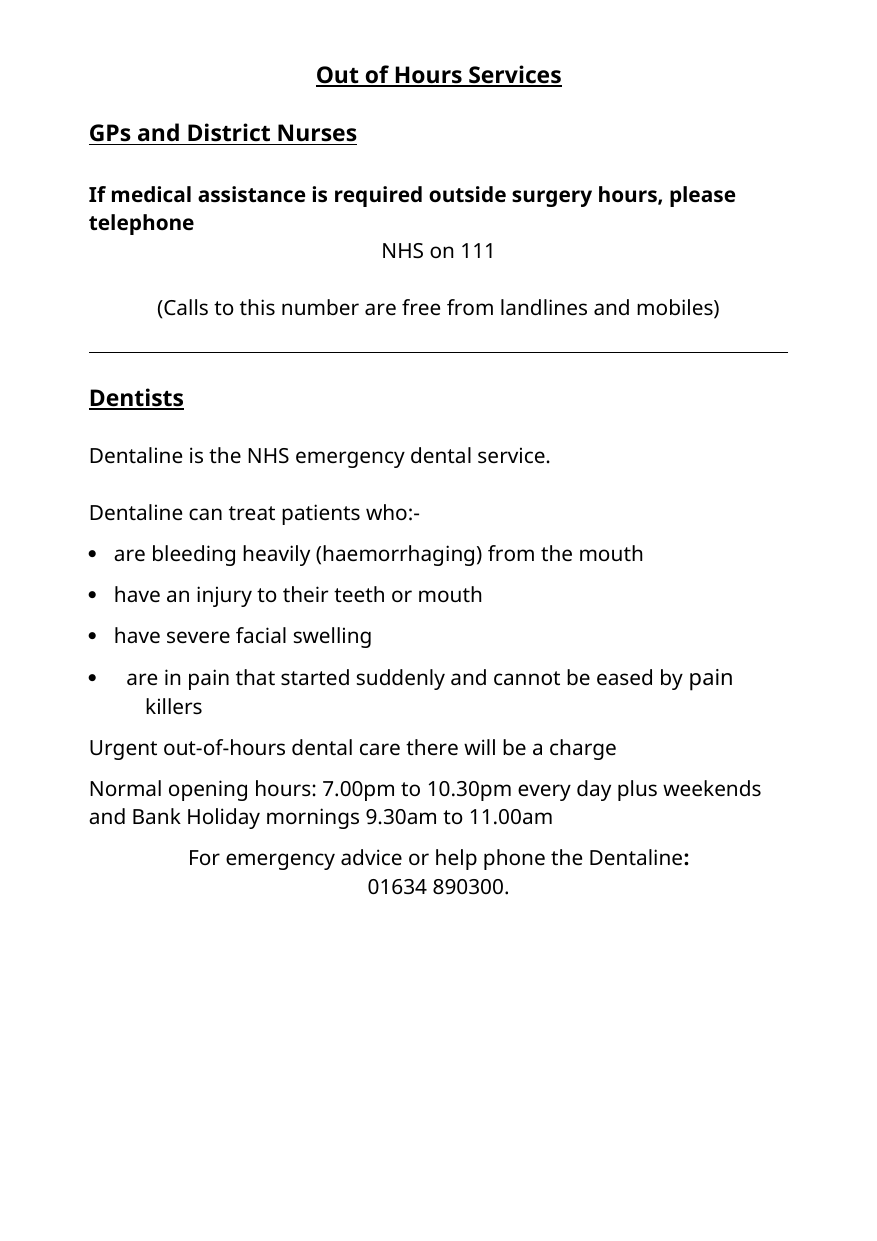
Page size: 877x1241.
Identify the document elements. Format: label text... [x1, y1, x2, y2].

text NHS on 111 [89, 237, 788, 265]
text Dentaline is the NHS emergency dental service. [89, 442, 788, 470]
text Urgent out-of-hours dental care there will be a charge [89, 733, 788, 761]
text GPs and District s [89, 117, 788, 148]
text Dentaline can treat patients who:- [89, 498, 788, 527]
text (Calls to this number are free from landlines and mobiles) [89, 293, 788, 322]
text 01634 890300. [89, 872, 788, 900]
text Out of Hours Services [89, 59, 788, 90]
list have an injury to their teeth or mouth [89, 580, 788, 609]
list are in pain that started suddenly and cannot be eased by pain killers [89, 662, 788, 721]
text Normal opening hours: 7.00pm to 10.30pm every day plus weekends and Bank Holiday mornings 9.30am to 11.00am [89, 774, 788, 831]
text For emergency advice or help phone the Dentaline: [89, 843, 788, 872]
text If medical assistance is required outside surgery hours, please telephone [89, 180, 788, 237]
text Dentists [89, 382, 788, 413]
list have severe facial swelling [89, 621, 788, 650]
list are bleeding heavily (haemorrhaging) from the mouth [89, 539, 788, 568]
